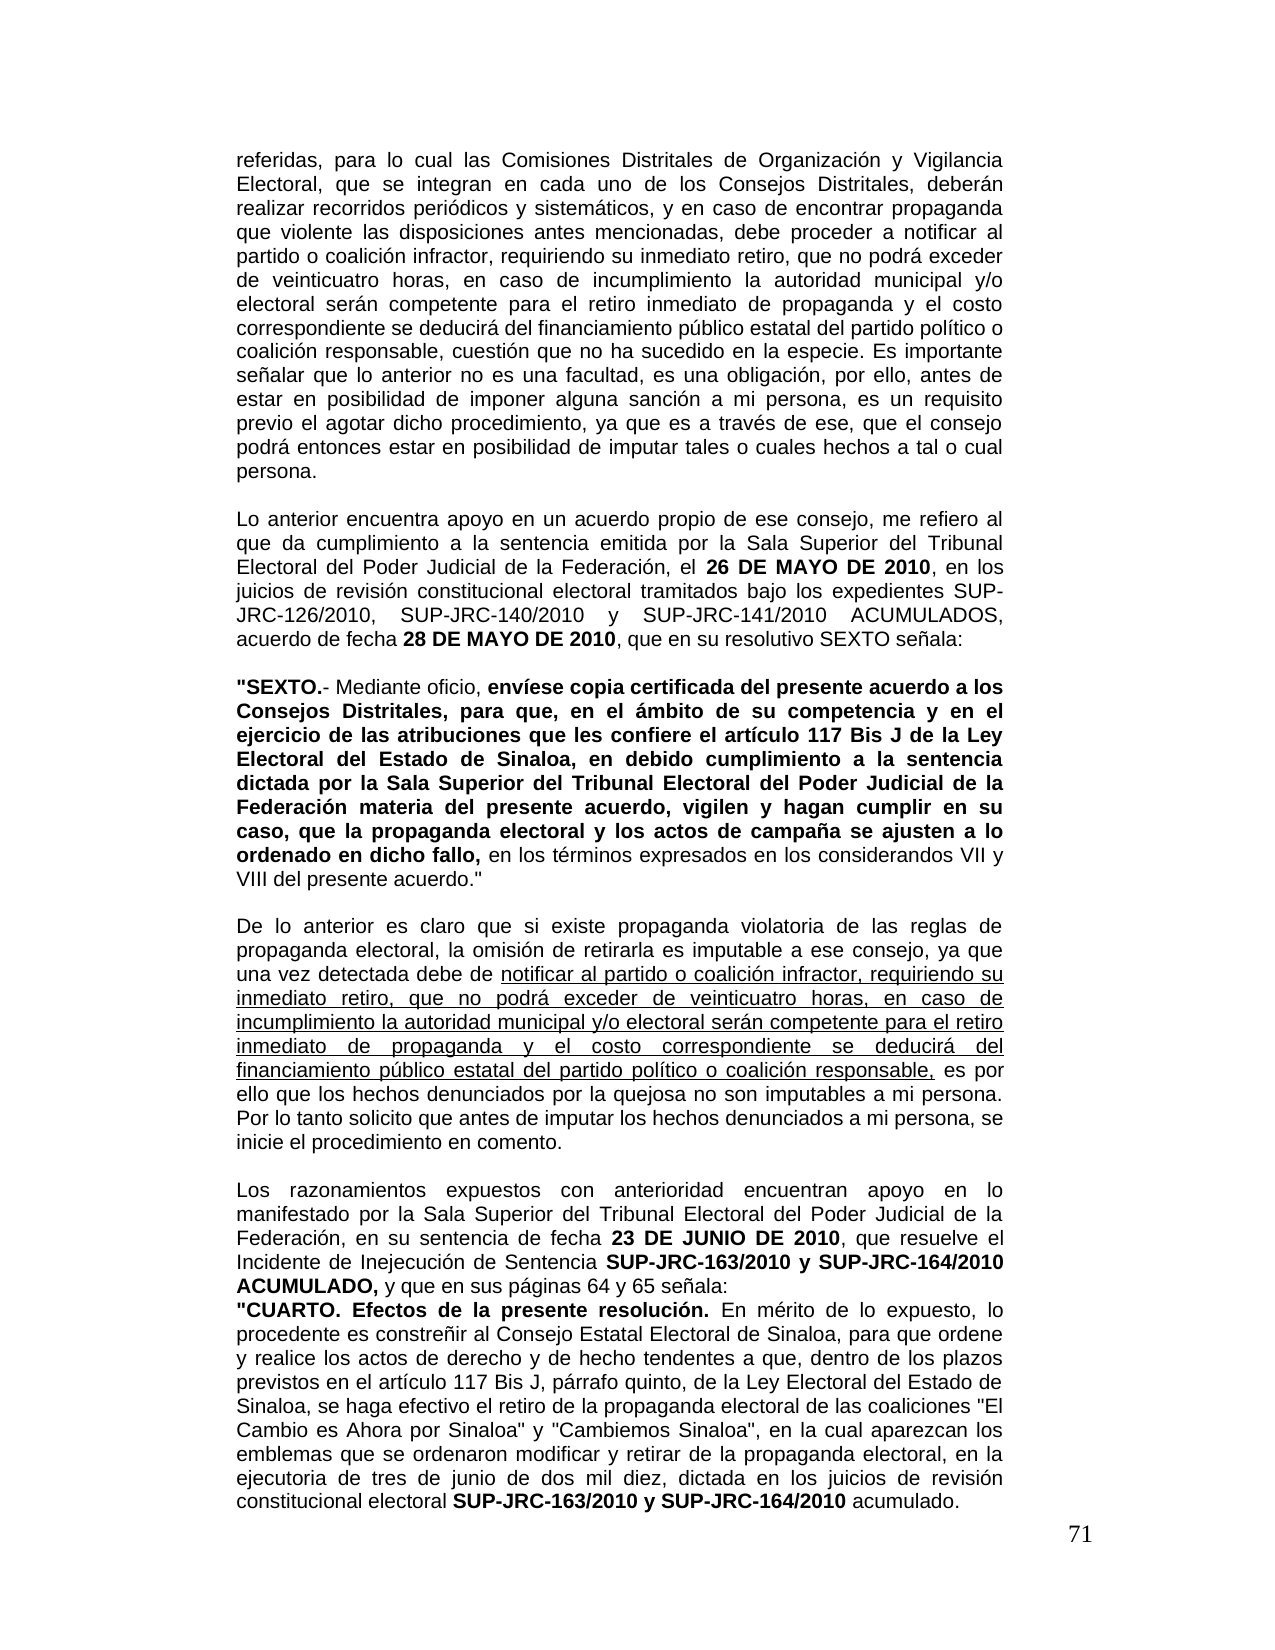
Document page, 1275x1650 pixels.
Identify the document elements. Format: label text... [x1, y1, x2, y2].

text "SEXTO.- Mediante oficio, envíese copia certificada del presente acuerdo a los Consejos Distritales, para que, en el ámbito de su competencia y en el ejercicio de las atribuciones que les confiere el artículo 117 Bis J de la Ley Electoral del Estado de Sinaloa, en debido cumplimiento a la sentencia dictada por la Sala Superior del Tribunal Electoral del Poder Judicial de la Federación materia del presente acuerdo, vigilen y hagan cumplir en su caso, que la propaganda electoral y los actos de campaña se ajusten a lo ordenado en dicho fallo, en los términos expresados en los considerandos VII y VIII del presente acuerdo." [236, 675, 1004, 890]
text Lo anterior encuentra apoyo en un acuerdo propio de ese consejo, me refiero al que da cumplimiento a la sentencia emitida por la Sala Superior del Tribunal Electoral del Poder Judicial de la Federación, el 26 DE MAYO DE 2010, en los juicios de revisión constitucional electoral tramitados bajo los expedientes SUP-JRC-126/2010, SUP-JRC-140/2010 y SUP-JRC-141/2010 ACUMULADOS, acuerdo de fecha 28 DE MAYO DE 2010, que en su resolutivo SEXTO señala: [236, 507, 1004, 651]
text De lo anterior es claro que si existe propaganda violatoria de las reglas de propaganda electoral, la omisión de retirarla es imputable a ese consejo, ya que una vez detectada debe de notificar al partido o coalición infractor, requiriendo su inmediato retiro, que no podrá exceder de veinticuatro horas, en caso de incumplimiento la autoridad municipal y/o electoral serán competente para el retiro inmediato de propaganda y el costo correspondiente se deducirá del financiamiento público estatal del partido político o coalición responsable, es por ello que los hechos denunciados por la quejosa no son imputables a mi persona. Por lo tanto solicito que antes de imputar los hechos denunciados a mi persona, se inicie el procedimiento en comento. [236, 914, 1004, 1007]
text "CUARTO. Efectos de la presente resolución. En mérito de lo expuesto, lo procedente es constreñir al Consejo Estatal Electoral de Sinaloa, para que ordene y realice los actos de derecho y de hecho tendentes a que, dentro de los plazos previstos en el artículo 117 Bis J, párrafo quinto, de la Ley Electoral del Estado de Sinaloa, se haga efectivo el retiro de la propaganda electoral de las coaliciones "El Cambio es Ahora por Sinaloa" y "Cambiemos Sinaloa", en la cual aparezcan los emblemas que se ordenaron modificar y retirar de la propaganda electoral, en la ejecutoria de tres de junio de dos mil diez, dictada en los juicios de revisión constitucional electoral SUP-JRC-163/2010 y SUP-JRC-164/2010 acumulado. [236, 1298, 1004, 1513]
text De lo anterior es claro que si existe propaganda violatoria de las reglas de propaganda electoral, la omisión de retirarla es imputable a ese consejo, ya que una vez detectada debe de notificar al partido o coalición infractor, requiriendo su inmediato retiro, que no podrá exceder de veinticuatro horas, en caso de incumplimiento la autoridad municipal y/o electoral serán competente para el retiro inmediato de propaganda y el costo correspondiente se deducirá del financiamiento público estatal del partido político o coalición responsable, es por ello que los hechos denunciados por la quejosa no son imputables a mi persona. Por lo tanto solicito que antes de imputar los hechos denunciados a mi persona, se inicie el procedimiento en comento. [236, 1056, 1004, 1154]
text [236, 148, 1004, 483]
text Los razonamientos expuestos con anterioridad encuentran apoyo en lo manifestado por la Sala Superior del Tribunal Electoral del Poder Judicial de la Federación, en su sentencia de fecha 23 DE JUNIO DE 2010, que resuelve el Incidente de Inejecución de Sentencia SUP-JRC-163/2010 y SUP-JRC-164/2010 ACUMULADO, y que en sus páginas 64 y 65 señala: [236, 1178, 1004, 1298]
